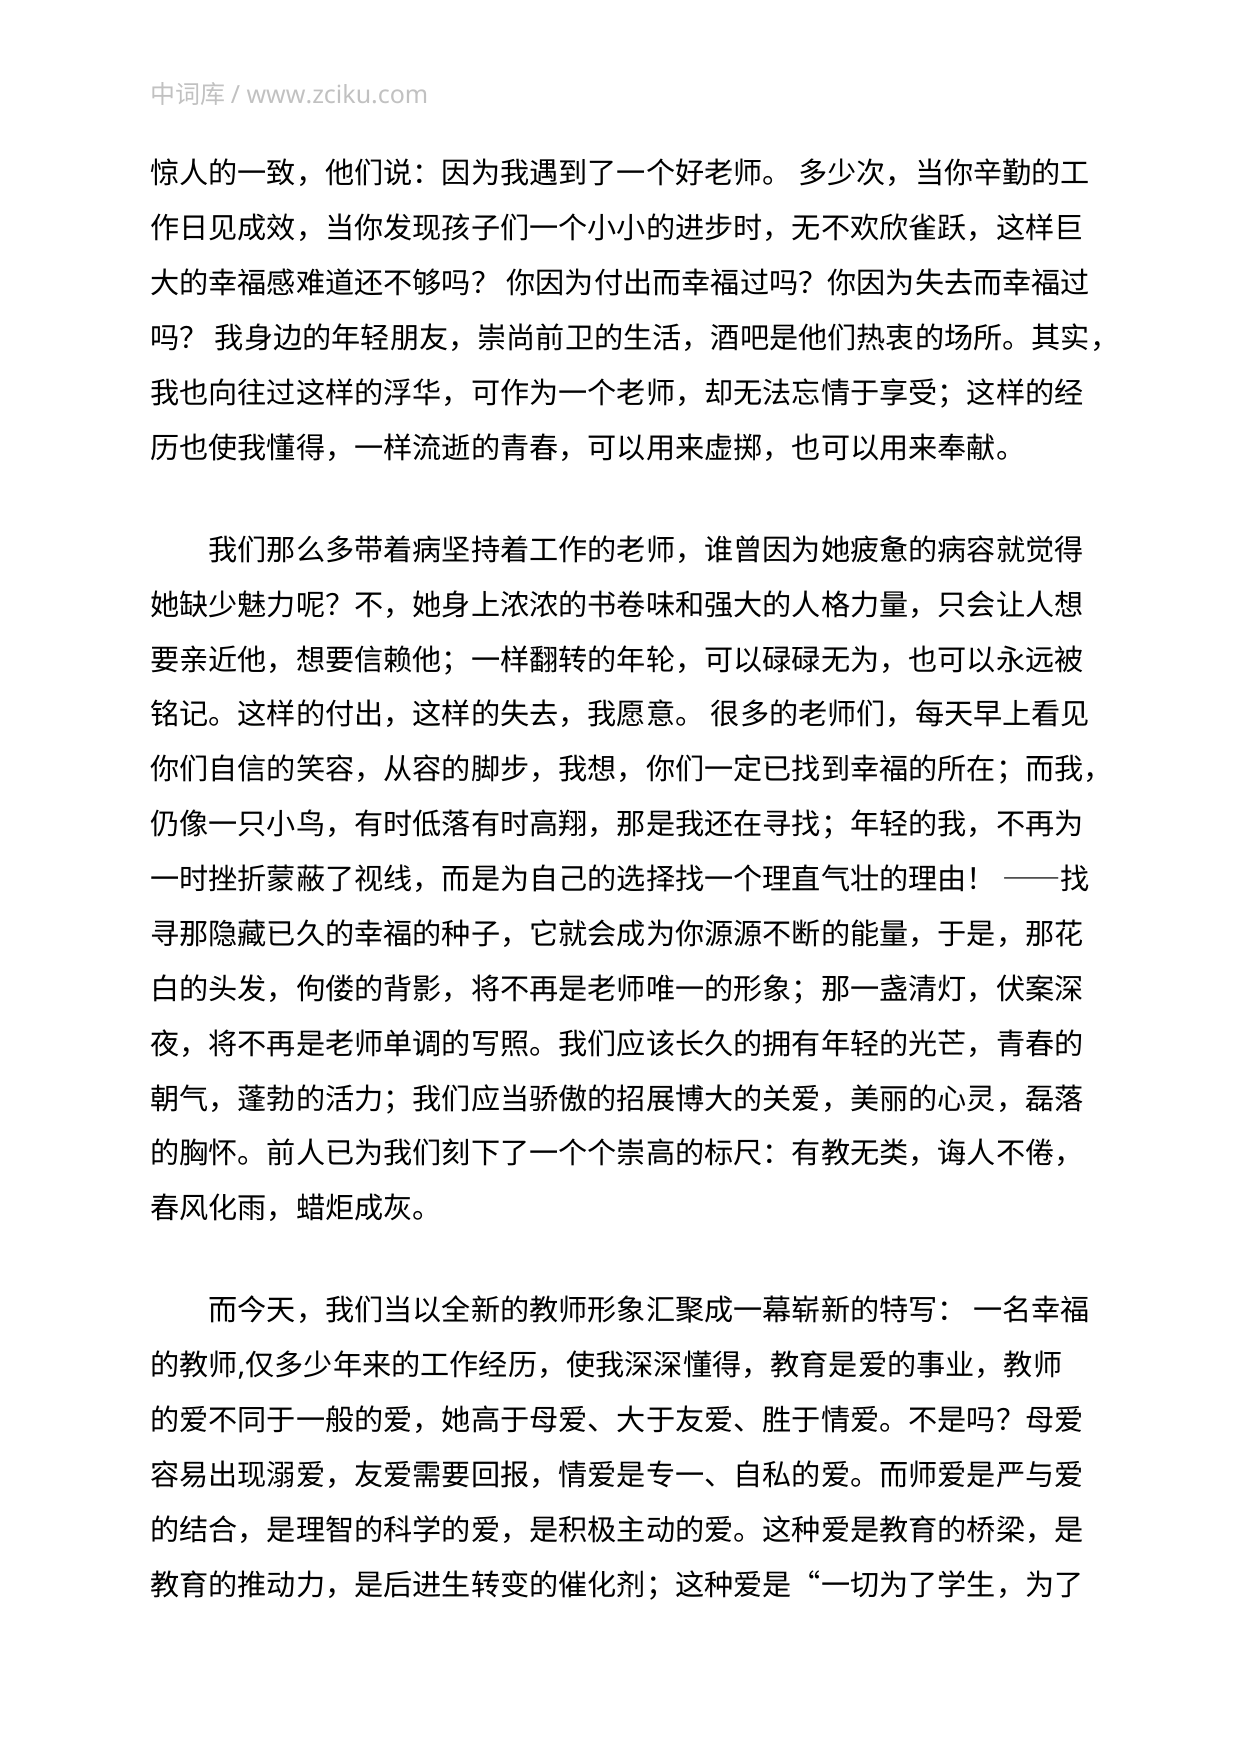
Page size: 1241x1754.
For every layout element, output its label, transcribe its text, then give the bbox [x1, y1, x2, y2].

text 我们那么多带着病坚持着工作的老师，谁曾因为她疲惫的病容就觉得她缺少魅力呢？不，她身上浓浓的书卷味和强大的人格力量，只会让人想要亲近他，想要信赖他；一样翻转的年轮，可以碌碌无为，也可以永远被铭记。这样的付出，这样的失去，我愿意。 很多的老师们，每天早上看见你们自信的笑容，从容的脚步，我想，你们一定已找到幸福的所在；而我，仍像一只小鸟，有时低落有时高翔，那是我还在寻找；年轻的我，不再为一时挫折蒙蔽了视线，而是为自己的选择找一个理直气壮的理由！ ——找寻那隐藏已久的幸福的种子，它就会成为你源源不断的能量，于是，那花白的头发，佝偻的背影，将不再是老师唯一的形象；那一盏清灯，伏案深夜，将不再是老师单调的写照。我们应该长久的拥有年轻的光芒，青春的朝气，蓬勃的活力；我们应当骄傲的招展博大的关爱，美丽的心灵，磊落的胸怀。前人已为我们刻下了一个个崇高的标尺：有教无类，诲人不倦，春风化雨，蜡炬成灰。 [150, 526, 1090, 1227]
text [150, 150, 1090, 467]
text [150, 1287, 1090, 1604]
